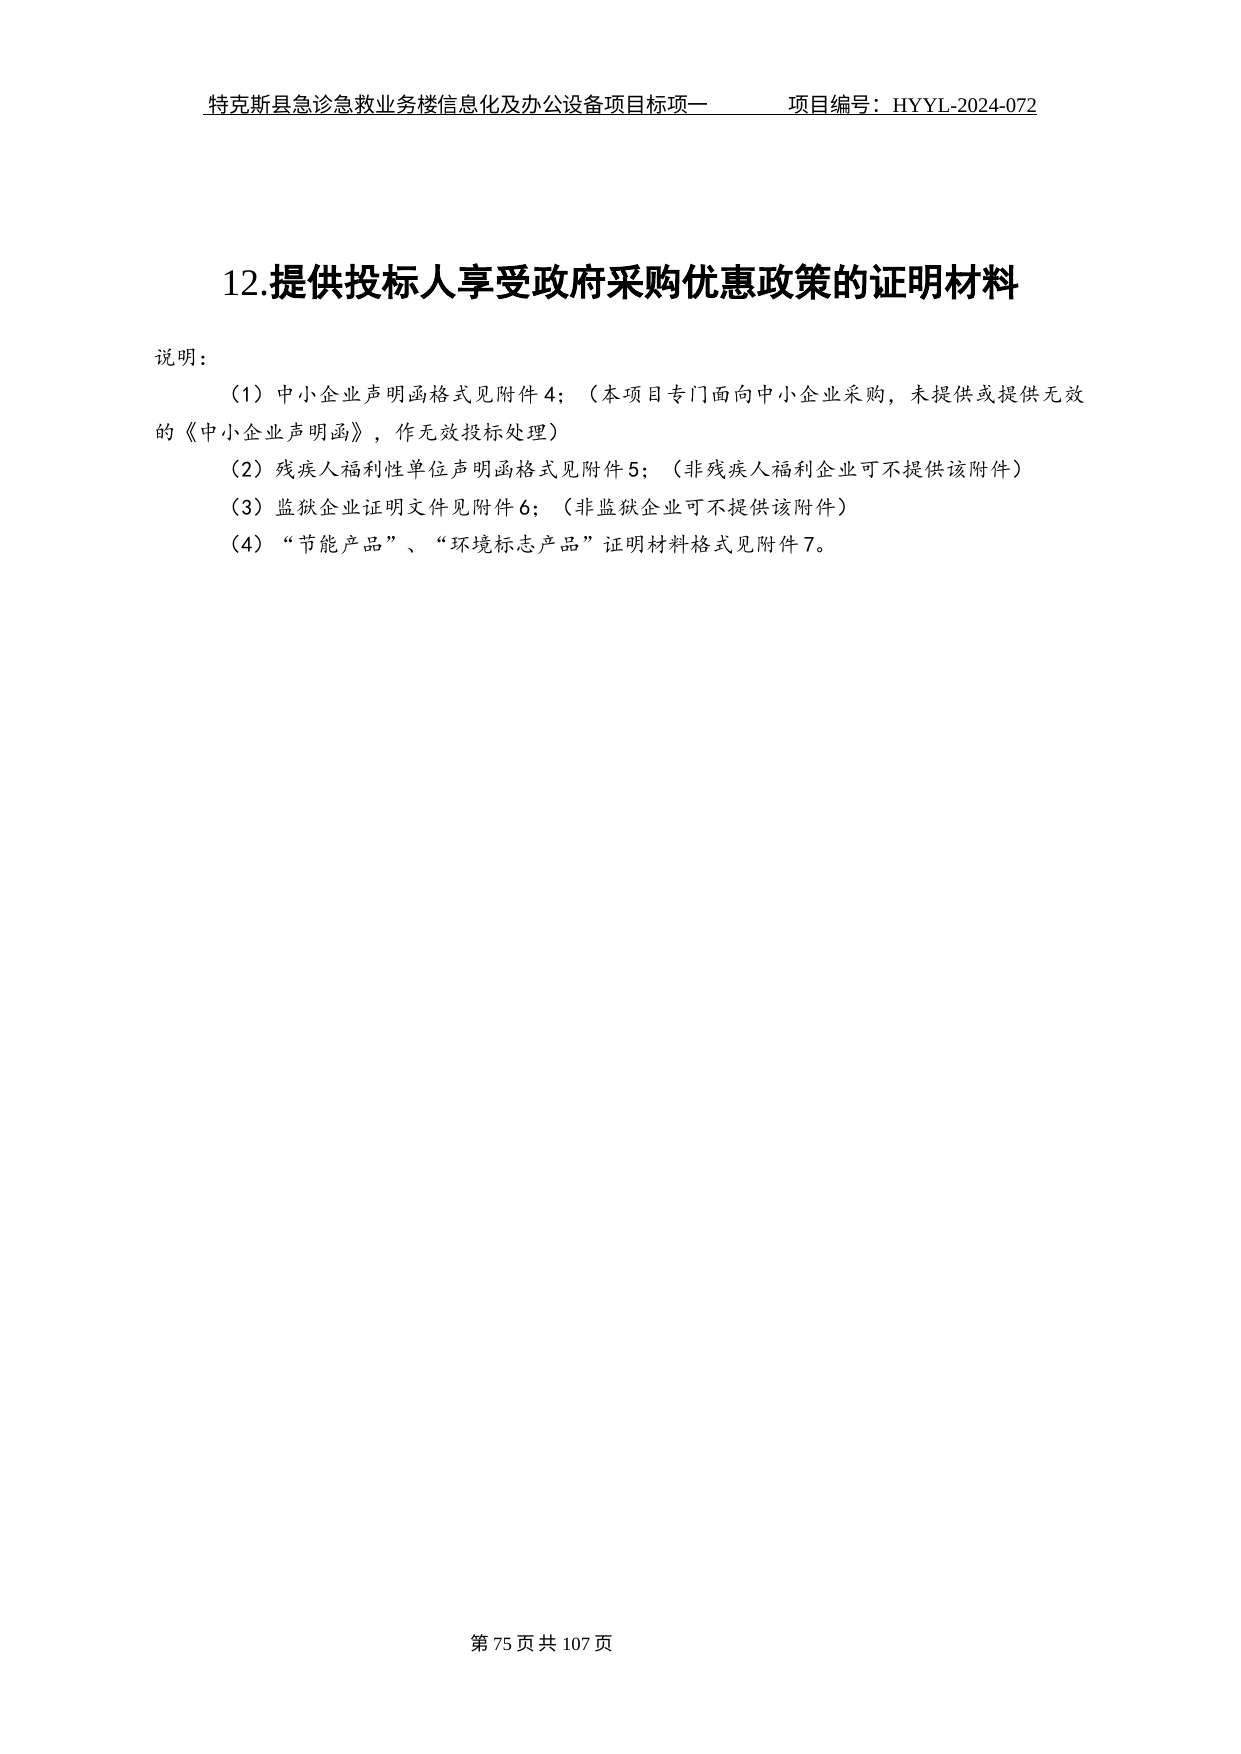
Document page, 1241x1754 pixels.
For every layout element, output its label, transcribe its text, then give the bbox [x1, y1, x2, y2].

list （2）残疾人福利性单位声明函格式见附件5；（非残疾人福利企业可不提供该附件） [153, 456, 1087, 481]
text 说明： [153, 343, 1087, 368]
text （4）“节能产品”、“环境标志产品”证明材料格式见附件7。 [153, 531, 1087, 556]
text 12.提供投标人享受政府采购优惠政策的证明材料 [153, 255, 1087, 306]
text （3）监狱企业证明文件见附件6；（非监狱企业可不提供该附件） [153, 493, 1087, 518]
list 中小企业声明函格式见附件4；（本项目专门面向中小企业采购，未提供或提供无效的《中小企业声明函》，作无效投标处理） [153, 381, 1087, 443]
